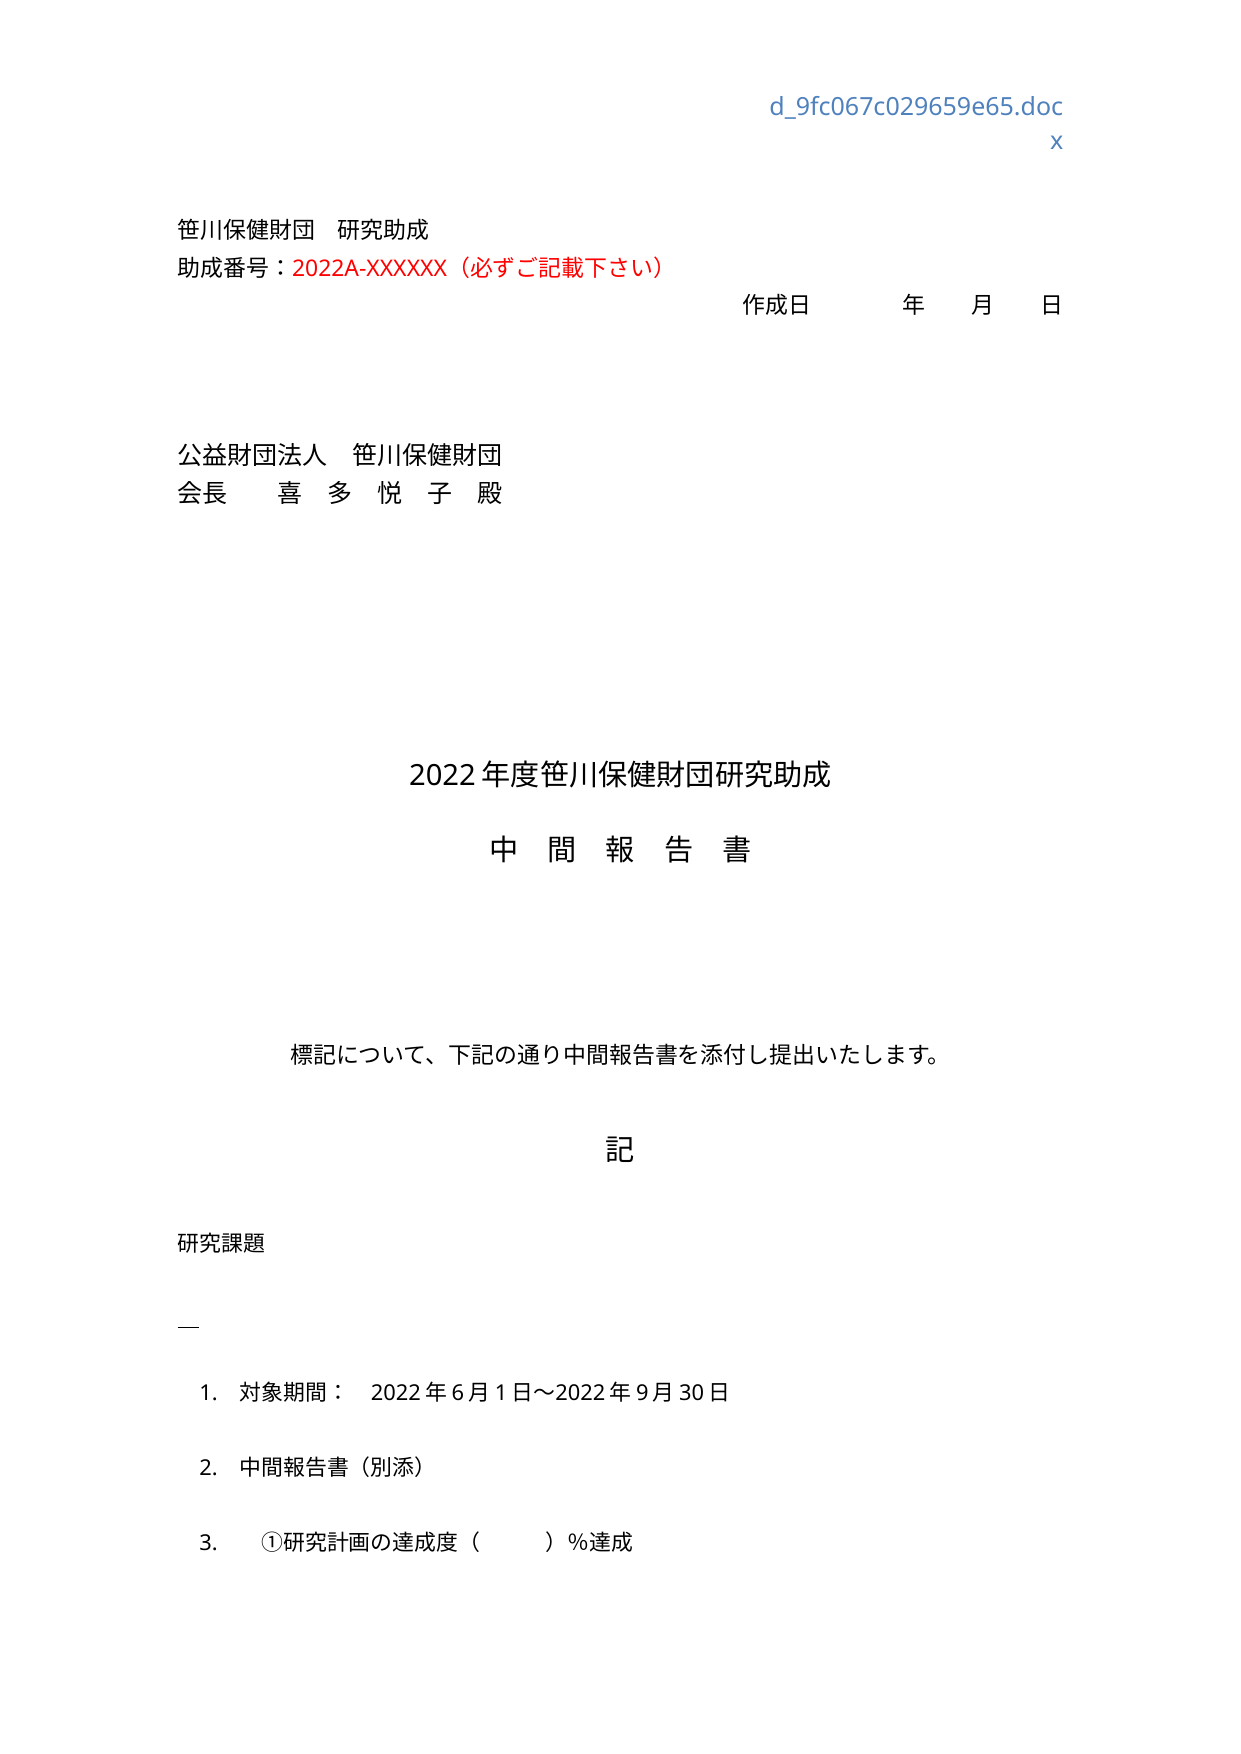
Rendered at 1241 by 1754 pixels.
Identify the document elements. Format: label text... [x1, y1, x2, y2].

text 会長 喜 多 悦 子 殿 [177, 473, 1063, 510]
text 2. 中間報告書（別添） [177, 1448, 1063, 1485]
text 2022年度笹川保健財団研究助成 [177, 735, 1063, 810]
text 1. 対象期間： 2022年6月1日～2022年9月30日 [177, 1373, 1063, 1410]
text 助成番号：2022A-XXXXXX（必ずご記載下さい） [177, 248, 1063, 285]
text 中 間 報 告 書 [177, 810, 1063, 885]
text 3. ①研究計画の達成度（ ）％達成 [177, 1523, 1063, 1560]
text 研究課題 [177, 1223, 1063, 1260]
text 笹川保健財団 研究助成 [177, 210, 1063, 248]
text 公益財団法人 笹川保健財団 [177, 435, 1063, 473]
text 標記について、下記の通り中間報告書を添付し提出いたします。 [177, 1035, 1063, 1073]
text 作成日 年 月 日 [177, 285, 1063, 323]
subtitle 記 [177, 1110, 1063, 1185]
